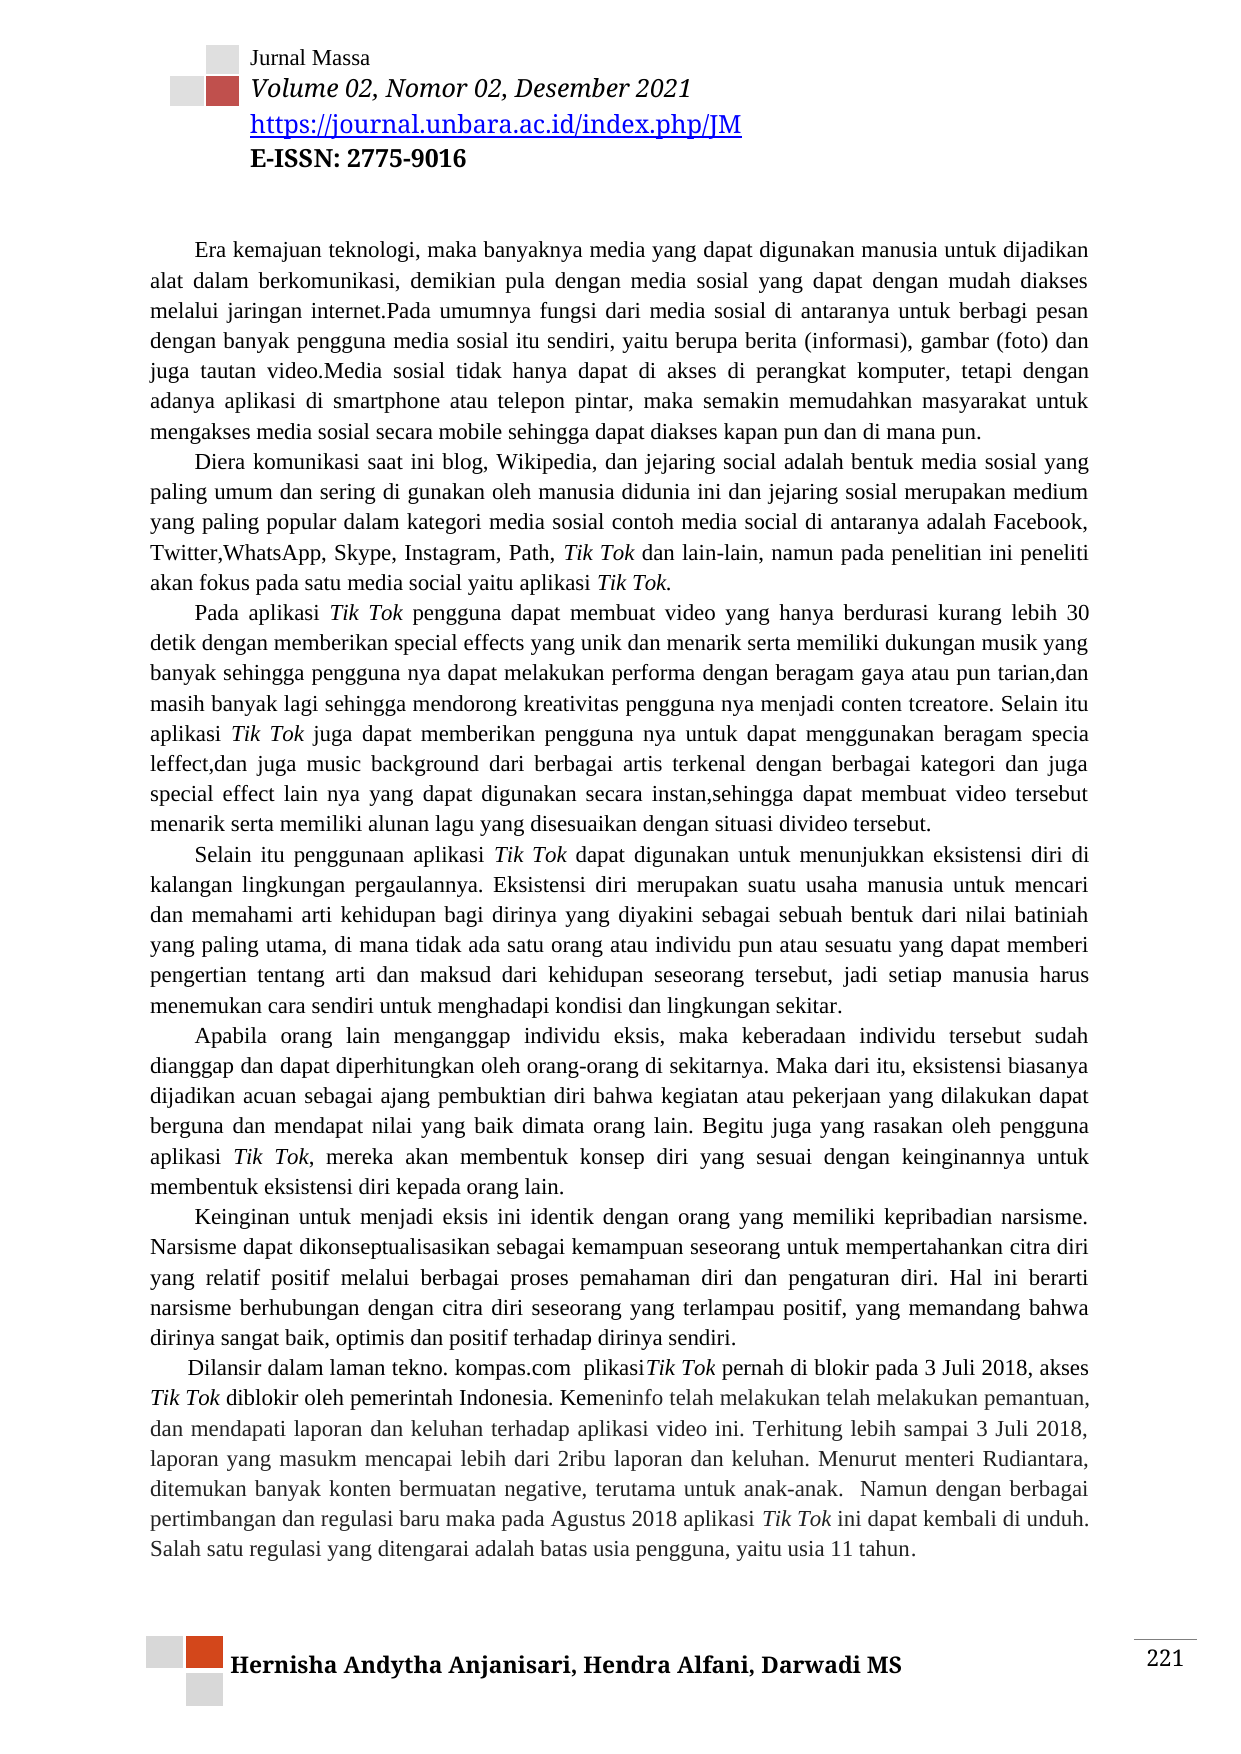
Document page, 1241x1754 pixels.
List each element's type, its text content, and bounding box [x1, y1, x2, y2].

text Keinginan untuk menjadi eksis ini identik dengan orang yang memiliki kepribadian narsisme. Narsisme dapat dikonseptualisasikan sebagai kemampuan seseorang untuk mempertahankan citra diri yang relatif positif melalui berbagai proses pemahaman diri dan pengaturan diri. Hal ini berarti narsisme berhubungan dengan citra diri seseorang yang terlampau positif, yang memandang bahwa dirinya sangat baik, optimis dan positif terhadap dirinya sendiri. [150, 1203, 1090, 1350]
text Era kemajuan teknologi, maka banyaknya media yang dapat digunakan manusia untuk dijadikan alat dalam berkomunikasi, demikian pula dengan media sosial yang dapat dengan mudah diakses melalui jaringan internet.Pada umumnya fungsi dari media sosial di antaranya untuk berbagi pesan dengan banyak pengguna media sosial itu sendiri, yaitu berupa berita (informasi), gambar (foto) dan juga tautan video.Media sosial tidak hanya dapat di akses di perangkat komputer, tetapi dengan adanya aplikasi di smartphone atau telepon pintar, maka semakin memudahkan masyarakat untuk mengakses media sosial secara mobile sehingga dapat diakses kapan pun dan di mana pun. [150, 237, 1090, 444]
text Apabila orang lain menganggap individu eksis, maka keberadaan individu tersebut sudah dianggap dan dapat diperhitungkan oleh orang-orang di sekitarnya. Maka dari itu, eksistensi biasanya dijadikan acuan sebagai ajang pembuktian diri bahwa kegiatan atau pekerjaan yang dilakukan dapat berguna dan mendapat nilai yang baik dimata orang lain. Begitu juga yang rasakan oleh pengguna aplikasi Tik Tok, mereka akan membentuk konsep diri yang sesuai dengan keinginannya untuk membentuk eksistensi diri kepada orang lain. [150, 1022, 1090, 1199]
text Diera komunikasi saat ini blog, Wikipedia, dan jejaring social adalah bentuk media sosial yang paling umum dan sering di gunakan oleh manusia didunia ini dan jejaring sosial merupakan medium yang paling popular dalam kategori media sosial contoh media social di antaranya adalah Facebook, Twitter,WhatsApp, Skype, Instagram, Path, Tik Tok dan lain-lain, namun pada penelitian ini peneliti akan fokus pada satu media social yaitu aplikasi Tik Tok. [150, 448, 1090, 595]
text Selain itu penggunaan aplikasi Tik Tok dapat digunakan untuk menunjukkan eksistensi diri di kalangan lingkungan pergaulannya. Eksistensi diri merupakan suatu usaha manusia untuk mencari dan memahami arti kehidupan bagi dirinya yang diyakini sebagai sebuah bentuk dari nilai batiniah yang paling utama, di mana tidak ada satu orang atau individu pun atau sesuatu yang dapat memberi pengertian tentang arti dan maksud dari kehidupan seseorang tersebut, jadi setiap manusia harus menemukan cara sendiri untuk menghadapi kondisi dan lingkungan sekitar. [150, 841, 1090, 1018]
text Pada aplikasi Tik Tok pengguna dapat membuat video yang hanya berdurasi kurang lebih 30 detik dengan memberikan special effects yang unik dan menarik serta memiliki dukungan musik yang banyak sehingga pengguna nya dapat melakukan performa dengan beragam gaya atau pun tarian,dan masih banyak lagi sehingga mendorong kreativitas pengguna nya menjadi conten tcreatore. Selain itu aplikasi Tik Tok juga dapat memberikan pengguna nya untuk dapat menggunakan beragam specia leffect,dan juga music background dari berbagai artis terkenal dengan berbagai kategori dan juga special effect lain nya yang dapat digunakan secara instan,sehingga dapat membuat video tersebut menarik serta memiliki alunan lagu yang disesuaikan dengan situasi divideo tersebut. [150, 599, 1090, 837]
